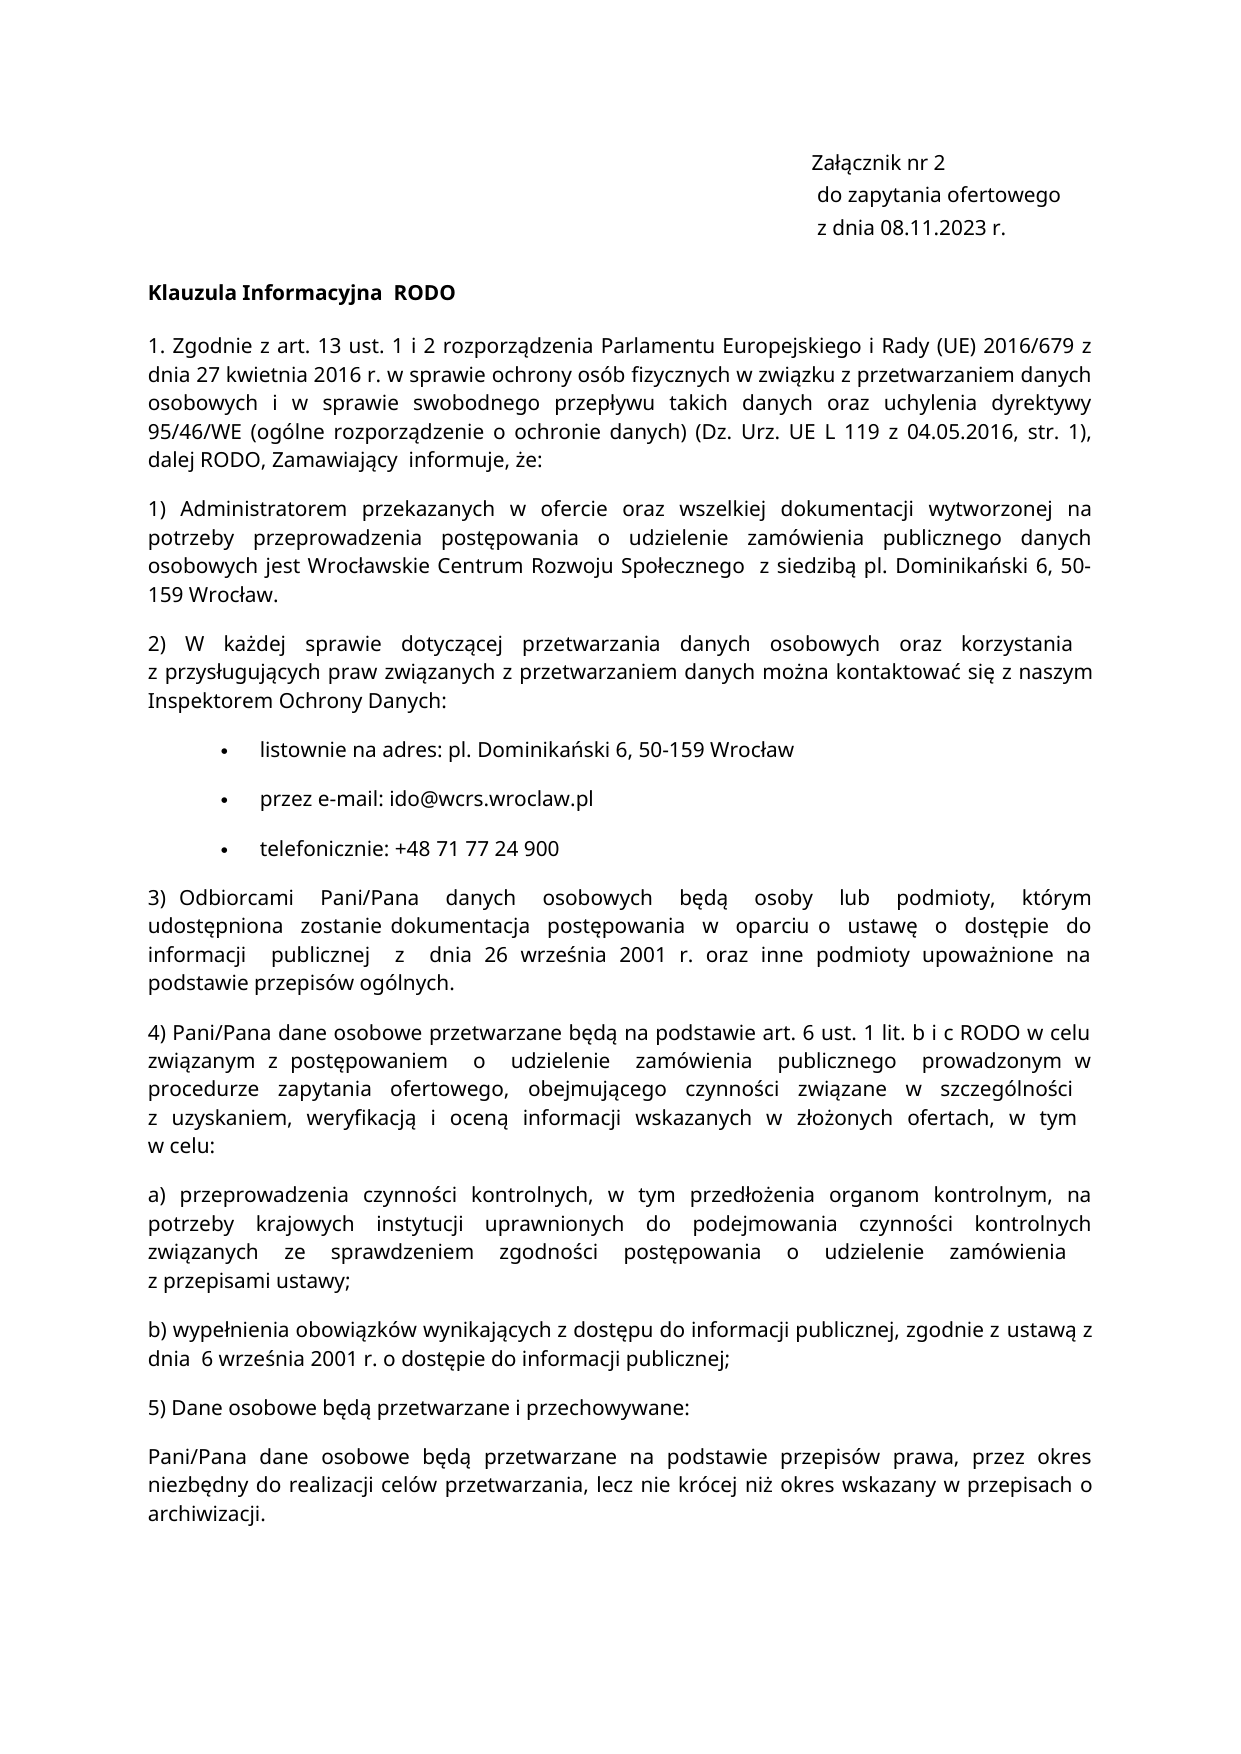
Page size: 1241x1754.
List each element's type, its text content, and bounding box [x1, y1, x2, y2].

text Pani/Pana dane osobowe będą przetwarzane na podstawie przepisów prawa, przez okres niezbędny do realizacji celów przetwarzania, lecz nie krócej niż okres wskazany w przepisach o archiwizacji. [148, 1442, 1093, 1527]
text 4) Pani/Pana dane osobowe przetwarzane będą na podstawie art. 6 ust. 1 lit. b i c RODO w celu związanym z postępowaniem o udzielenie zamówienia publicznego prowadzonym w procedurze zapytania ofertowego, obejmującego czynności związane w szczególności z uzyskaniem, weryfikacją i oceną informacji wskazanych w złożonych ofertach, w tym w celu: [148, 1018, 1093, 1160]
text Załącznik nr 2 [738, 148, 1093, 176]
text 1) Administratorem przekazanych w ofercie oraz wszelkiej dokumentacji wytworzonej na potrzeby przeprowadzenia postępowania o udzielenie zamówienia publicznego danych osobowych jest Wrocławskie Centrum Rozwoju Społecznego z siedzibą pl. Dominikański 6, 50-159 Wrocław. [148, 494, 1093, 608]
list telefonicznie: +48 71 77 24 900 [192, 834, 1093, 862]
text 1. Zgodnie z art. 13 ust. 1 i 2 rozporządzenia Parlamentu Europejskiego i Rady (UE) 2016/679 z dnia 27 kwietnia 2016 r. w sprawie ochrony osób fizycznych w związku z przetwarzaniem danych osobowych i w sprawie swobodnego przepływu takich danych oraz uchylenia dyrektywy 95/46/WE (ogólne rozporządzenie o ochronie danych) (Dz. Urz. UE L 119 z 04.05.2016, str. 1), dalej RODO, Zamawiający informuje, że: [148, 331, 1093, 474]
text 2) W każdej sprawie dotyczącej przetwarzania danych osobowych oraz korzystania z przysługujących praw związanych z przetwarzaniem danych można kontaktować się z naszym Inspektorem Ochrony Danych: [148, 629, 1093, 714]
text b) wypełnienia obowiązków wynikających z dostępu do informacji publicznej, zgodnie z ustawą z dnia 6 września 2001 r. o dostępie do informacji publicznej; [148, 1315, 1093, 1372]
text do zapytania ofertowego [738, 180, 1093, 209]
list listownie na adres: pl. Dominikański 6, 50-159 Wrocław [192, 735, 1093, 764]
text 5) Dane osobowe będą przetwarzane i przechowywane: [148, 1393, 1093, 1421]
list przez e-mail: ido@wcrs.wroclaw.pl [192, 784, 1093, 813]
text 3) Odbiorcami Pani/Pana danych osobowych będą osoby lub podmioty, którym udostępniona zostanie dokumentacja postępowania w oparciu o ustawę o dostępie do informacji publicznej z dnia 26 września 2001 r. oraz inne podmioty upoważnione na podstawie przepisów ogólnych. [148, 883, 1093, 997]
text a) przeprowadzenia czynności kontrolnych, w tym przedłożenia organom kontrolnym, na potrzeby krajowych instytucji uprawnionych do podejmowania czynności kontrolnych związanych ze sprawdzeniem zgodności postępowania o udzielenie zamówienia z przepisami ustawy; [148, 1181, 1093, 1294]
text z dnia 08.11.2023 r. [738, 213, 1093, 241]
text Klauzula Informacyjna RODO [148, 278, 1093, 306]
